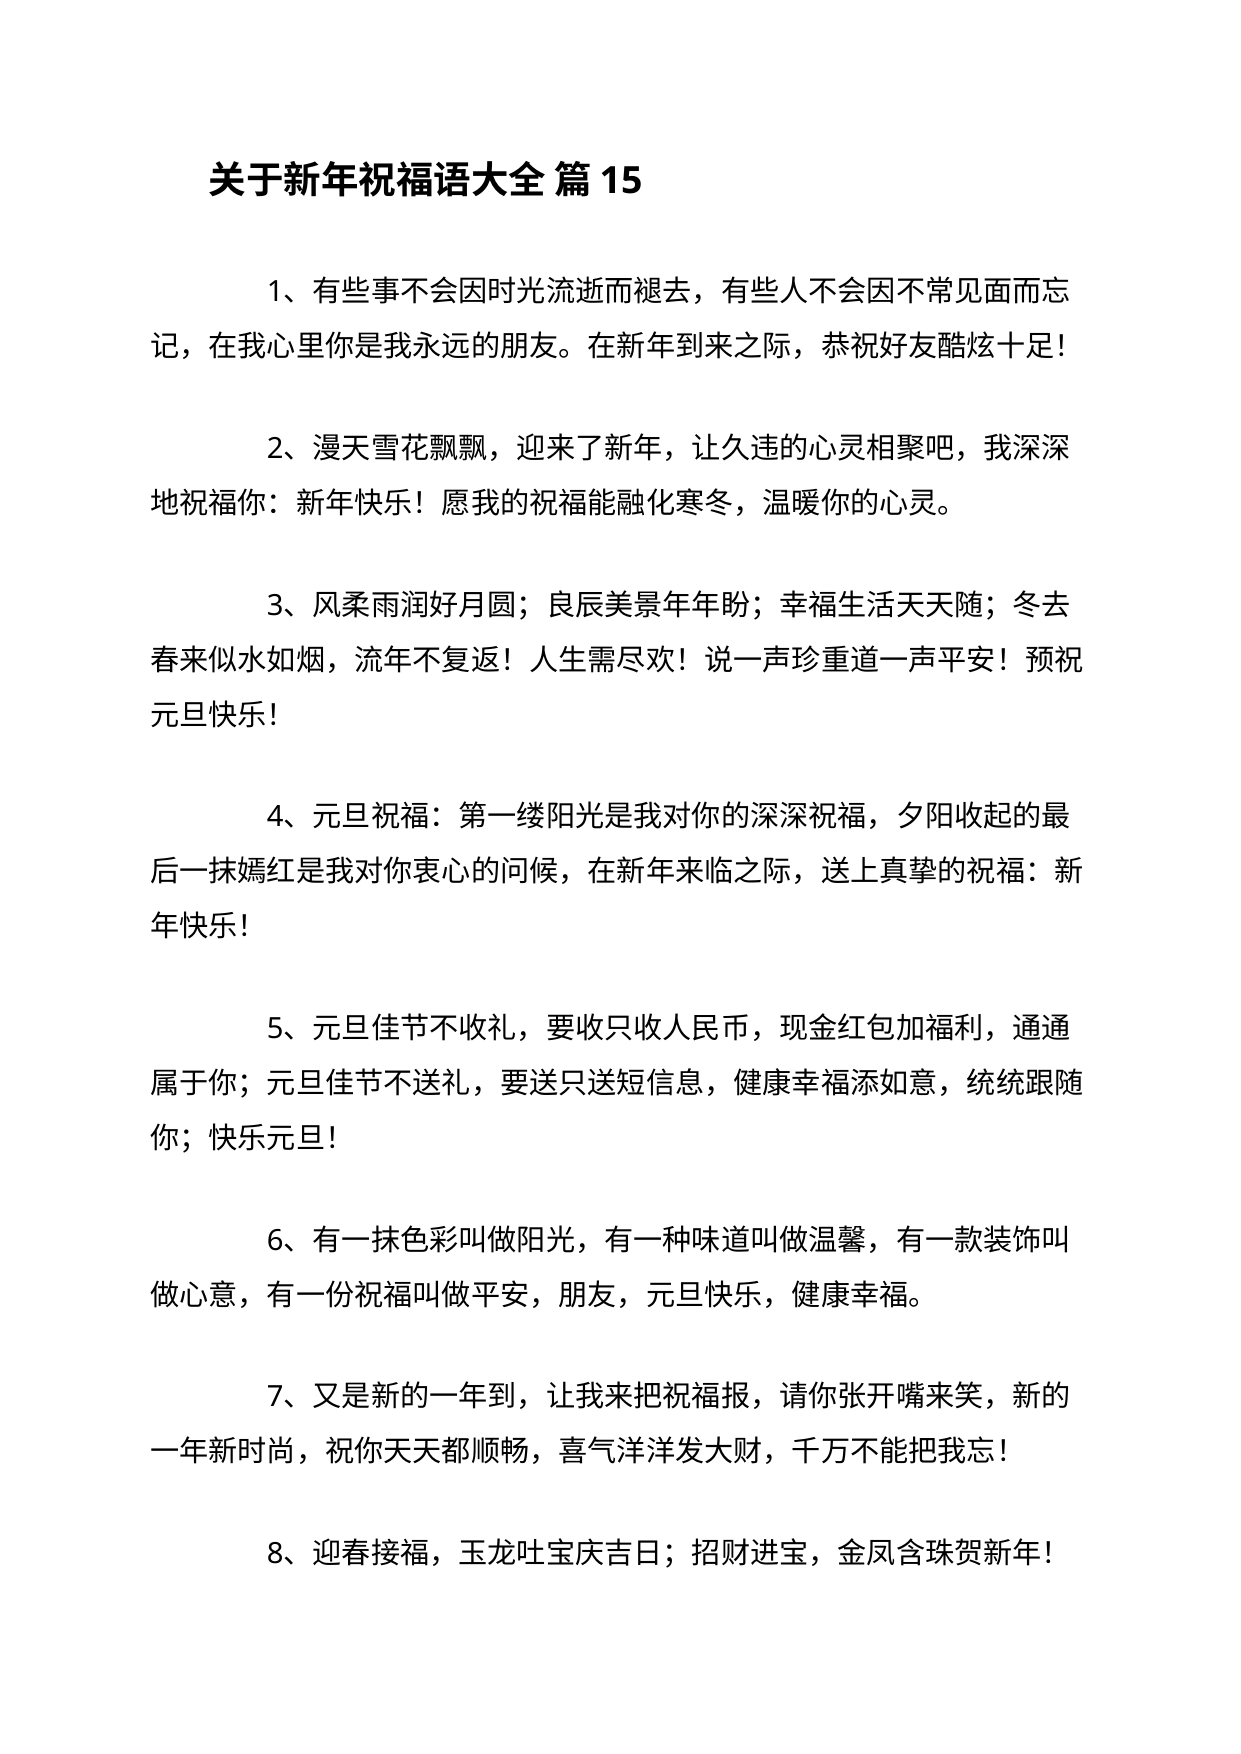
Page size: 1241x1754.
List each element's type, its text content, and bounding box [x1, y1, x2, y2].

text 4、元旦祝福：第一缕阳光是我对你的深深祝福，夕阳收起的最后一抹嫣红是我对你衷心的问候，在新年来临之际，送上真挚的祝福：新年快乐！ [150, 793, 1090, 945]
text 2、漫天雪花飘飘，迎来了新年，让久违的心灵相聚吧，我深深地祝福你：新年快乐！愿我的祝福能融化寒冬，温暖你的心灵。 [150, 424, 1090, 522]
text 6、有一抹色彩叫做阳光，有一种味道叫做温馨，有一款装饰叫做心意，有一份祝福叫做平安，朋友，元旦快乐，健康幸福。 [150, 1216, 1090, 1313]
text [150, 1530, 1090, 1572]
text 7、又是新的一年到，让我来把祝福报，请你张开嘴来笑，新的一年新时尚，祝你天天都顺畅，喜气洋洋发大财，千万不能把我忘！ [150, 1373, 1090, 1470]
text 关于新年祝福语大全 篇15 [150, 150, 1090, 204]
text 3、风柔雨润好月圆；良辰美景年年盼；幸福生活天天随；冬去春来似水如烟，流年不复返！人生需尽欢！说一声珍重道一声平安！预祝元旦快乐！ [150, 581, 1090, 733]
text 1、有些事不会因时光流逝而褪去，有些人不会因不常见面而忘记，在我心里你是我永远的朋友。在新年到来之际，恭祝好友酷炫十足！ [150, 268, 1090, 365]
text 5、元旦佳节不收礼，要收只收人民币，现金红包加福利，通通属于你；元旦佳节不送礼，要送只送短信息，健康幸福添如意，统统跟随你；快乐元旦！ [150, 1004, 1090, 1157]
